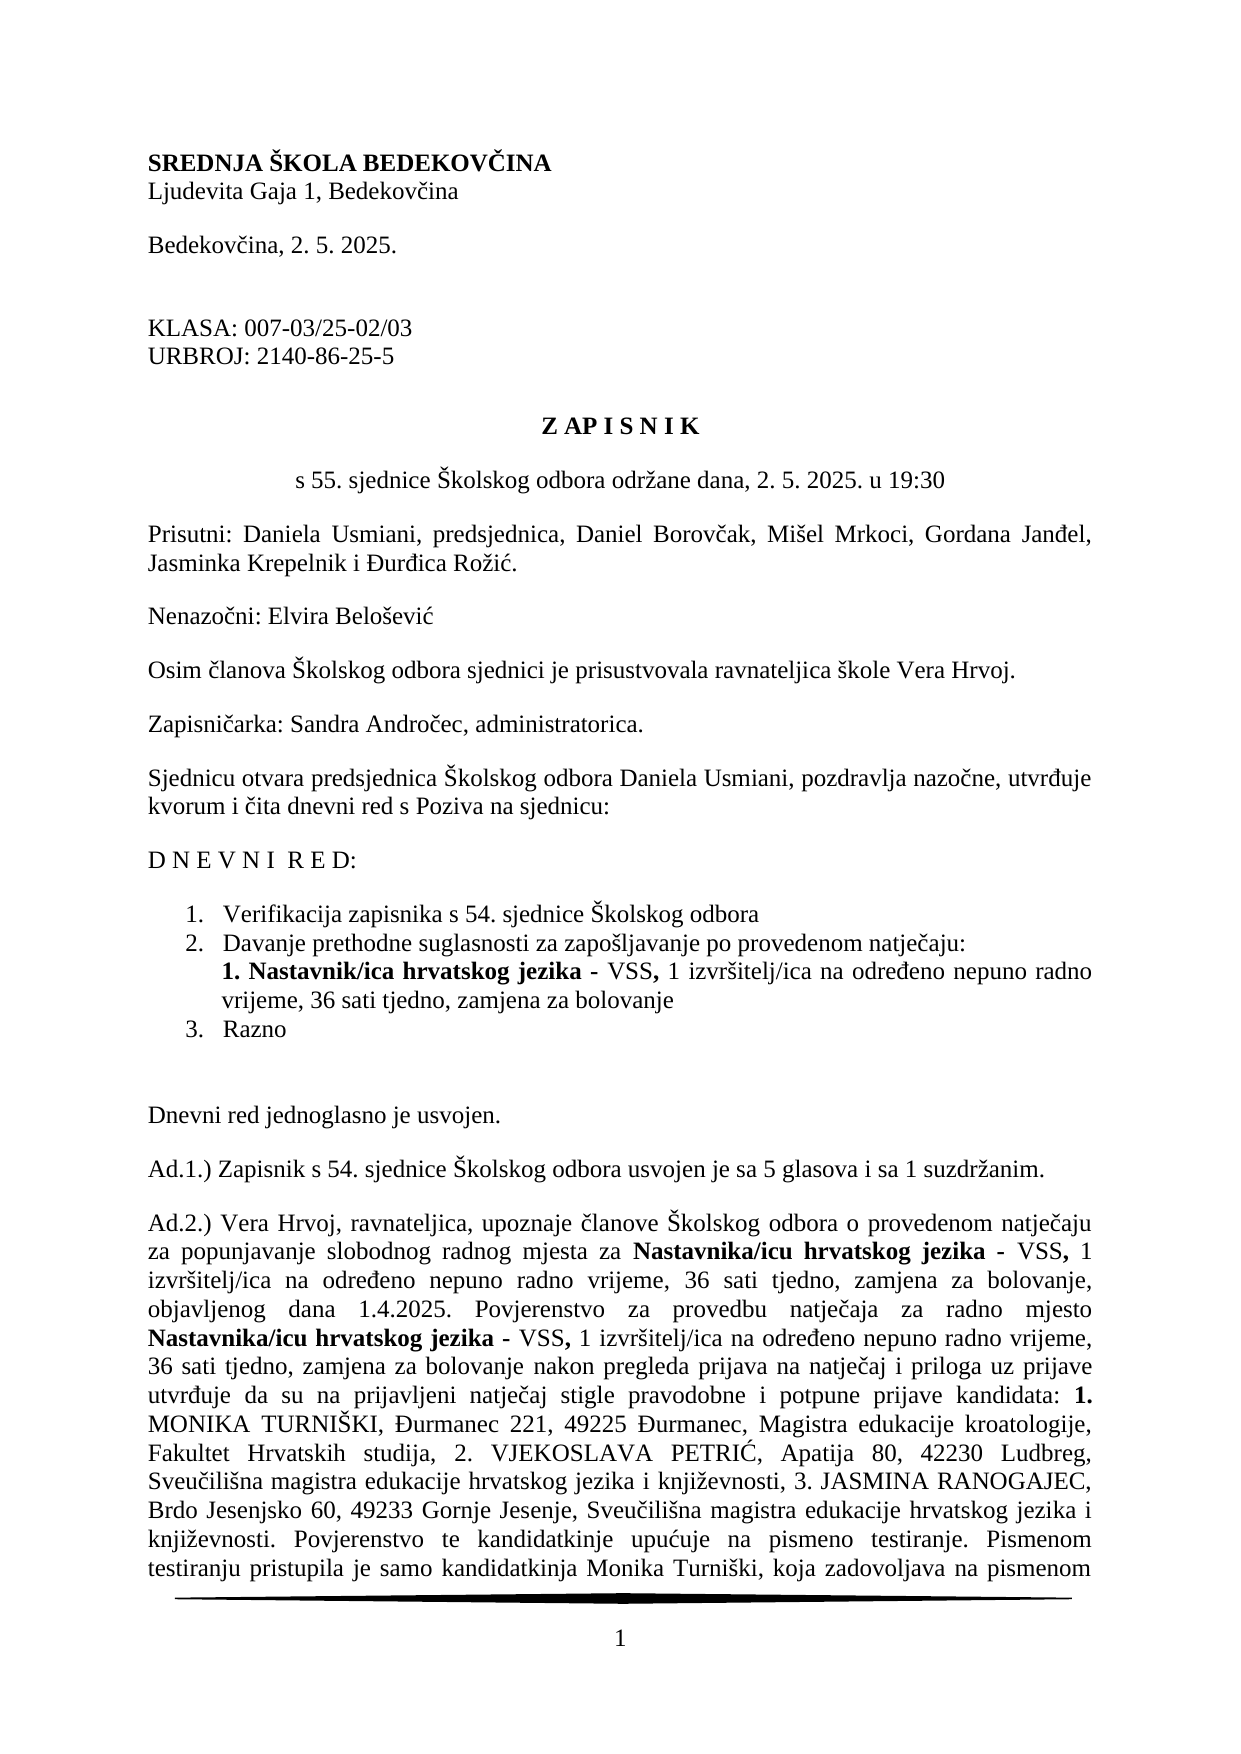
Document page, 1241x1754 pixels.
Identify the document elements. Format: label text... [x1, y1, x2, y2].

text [148, 1208, 1093, 1581]
list Verifikacija zapisnika s 54. sjednice Školskog odbora [185, 899, 1093, 928]
text Nenazočni: Elvira Belošević [148, 601, 1093, 630]
text URBROJ: 2140-86-25-5 [148, 341, 1093, 370]
text Osim članova Školskog odbora sjednici je prisustvovala ravnateljica škole Vera Hrvoj. [148, 655, 1093, 684]
text Ljudevita Gaja 1, Bedekovčina [148, 176, 1093, 205]
text Bedekovčina, 2. 5. 2025. [148, 230, 1093, 259]
list Davanje prethodne suglasnosti za zapošljavanje po provedenom natječaju: [185, 928, 1093, 956]
text Sjednicu otvara predsjednica Školskog odbora Daniela Usmiani, pozdravlja nazočne, utvrđuje kvorum i čita dnevni red s Poziva na sjednicu: [148, 763, 1093, 820]
text Dnevni red jednoglasno je usvojen. [148, 1100, 1093, 1129]
text s 55. sjednice Školskog odbora održane dana, 2. 5. 2025. u 19:30 [148, 465, 1093, 494]
text KLASA: 007-03/25-02/03 [148, 313, 1093, 341]
text 1. Nastavnik/ica hrvatskog jezika - VSS, 1 izvršitelj/ica na određeno nepuno radno vrijeme, 36 sati tjedno, zamjena za bolovanje [221, 956, 1093, 1014]
text Prisutni: Daniela Usmiani, predsjednica, Daniel Borovčak, Mišel Mrkoci, Gordana Janđel, Jasminka Krepelnik i Đurđica Rožić. [148, 519, 1093, 576]
text Z AP I S N I K [148, 411, 1093, 440]
list Razno [185, 1014, 1093, 1043]
text D N E V N I R E D: [148, 845, 1093, 874]
text Ad.1.) Zapisnik s 54. sjednice Školskog odbora usvojen je sa 5 glasova i sa 1 suzdržanim. [148, 1154, 1093, 1183]
text Zapisničarka: Sandra Andročec, administratorica. [148, 709, 1093, 738]
text SREDNJA ŠKOLA BEDEKOVČINA [148, 148, 1093, 176]
